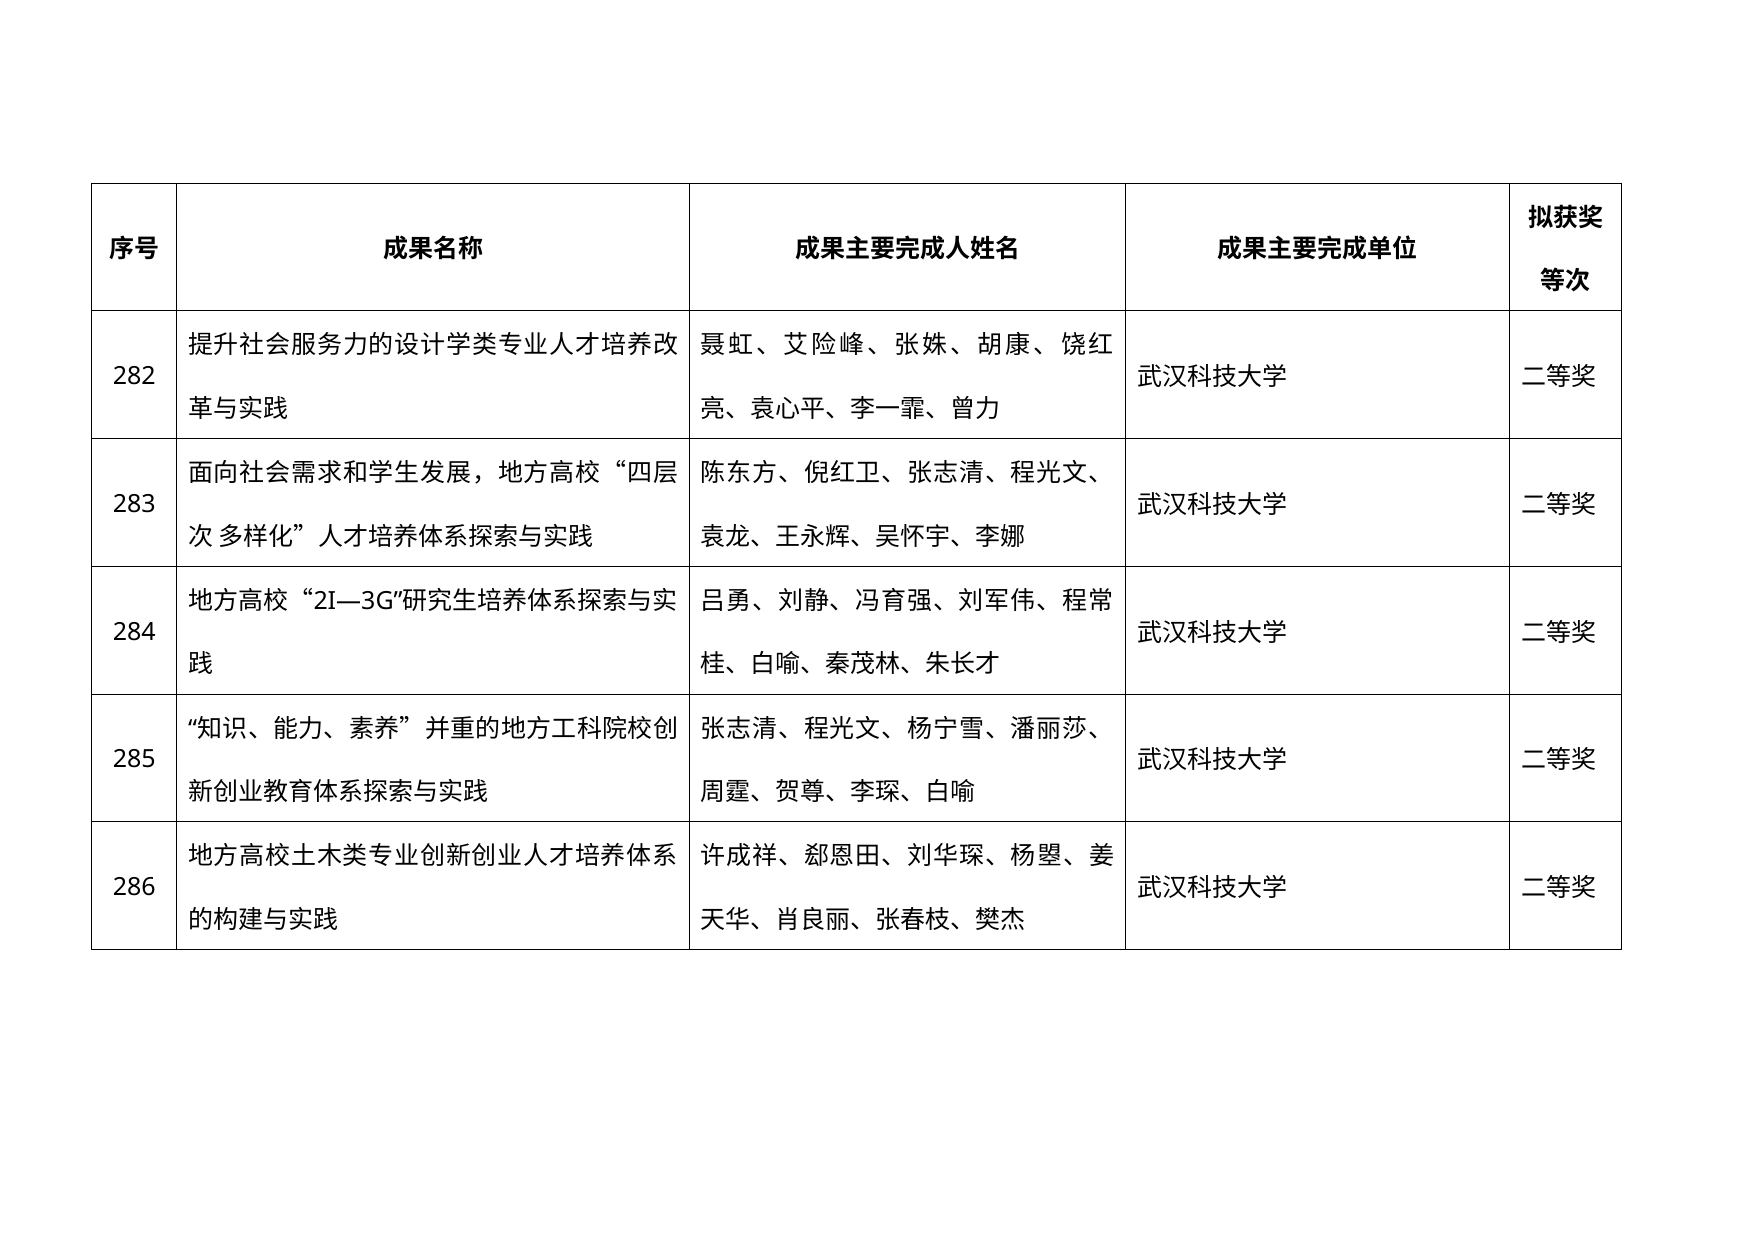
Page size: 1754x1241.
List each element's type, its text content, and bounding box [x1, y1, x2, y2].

table_cell 285 [92, 695, 176, 821]
table_cell 聂虹、艾险峰、张姝、胡康、饶红亮、袁心平、李一霏、曾力 [690, 311, 1125, 438]
table_header 序号 [92, 184, 176, 310]
table_cell 张志清、程光文、杨宁雪、潘丽莎、周霆、贺尊、李琛、白喻 [690, 695, 1125, 821]
table_cell 二等奖 [1510, 695, 1621, 821]
table_header 成果主要完成人姓名 [690, 184, 1125, 310]
table_cell 提升社会服务力的设计学类专业人才培养改革与实践 [177, 311, 689, 438]
table_header 成果名称 [177, 184, 689, 310]
table_cell 地方高校土木类专业创新创业人才培养体系的构建与实践 [177, 822, 689, 949]
table_cell 武汉科技大学 [1126, 695, 1509, 821]
table_cell 地方高校“2I—3G”研究生培养体系探索与实践 [177, 567, 689, 693]
table_cell 许成祥、郄恩田、刘华琛、杨曌、姜天华、肖良丽、张春枝、樊杰 [690, 822, 1125, 949]
table_cell 二等奖 [1510, 567, 1621, 693]
table_cell 二等奖 [1510, 439, 1621, 566]
table_cell 武汉科技大学 [1126, 567, 1509, 693]
table_cell 二等奖 [1510, 822, 1621, 949]
table_cell 284 [92, 567, 176, 693]
table_cell 陈东方、倪红卫、张志清、程光文、袁龙、王永辉、吴怀宇、李娜 [690, 439, 1125, 566]
table_cell 武汉科技大学 [1126, 822, 1509, 949]
table_cell 武汉科技大学 [1126, 439, 1509, 566]
table_cell 吕勇、刘静、冯育强、刘军伟、程常桂、白喻、秦茂林、朱长才 [690, 567, 1125, 693]
table_cell 武汉科技大学 [1126, 311, 1509, 438]
table_cell “知识、能力、素养”并重的地方工科院校创新创业教育体系探索与实践 [177, 695, 689, 821]
table_cell 286 [92, 822, 176, 949]
table_cell 二等奖 [1510, 311, 1621, 438]
table_header 拟获奖等次 [1510, 184, 1621, 310]
table_cell 282 [92, 311, 176, 438]
table_header 成果主要完成单位 [1126, 184, 1509, 310]
table_cell 283 [92, 439, 176, 566]
table_cell 面向社会需求和学生发展，地方高校“四层次 多样化”人才培养体系探索与实践 [177, 439, 689, 566]
